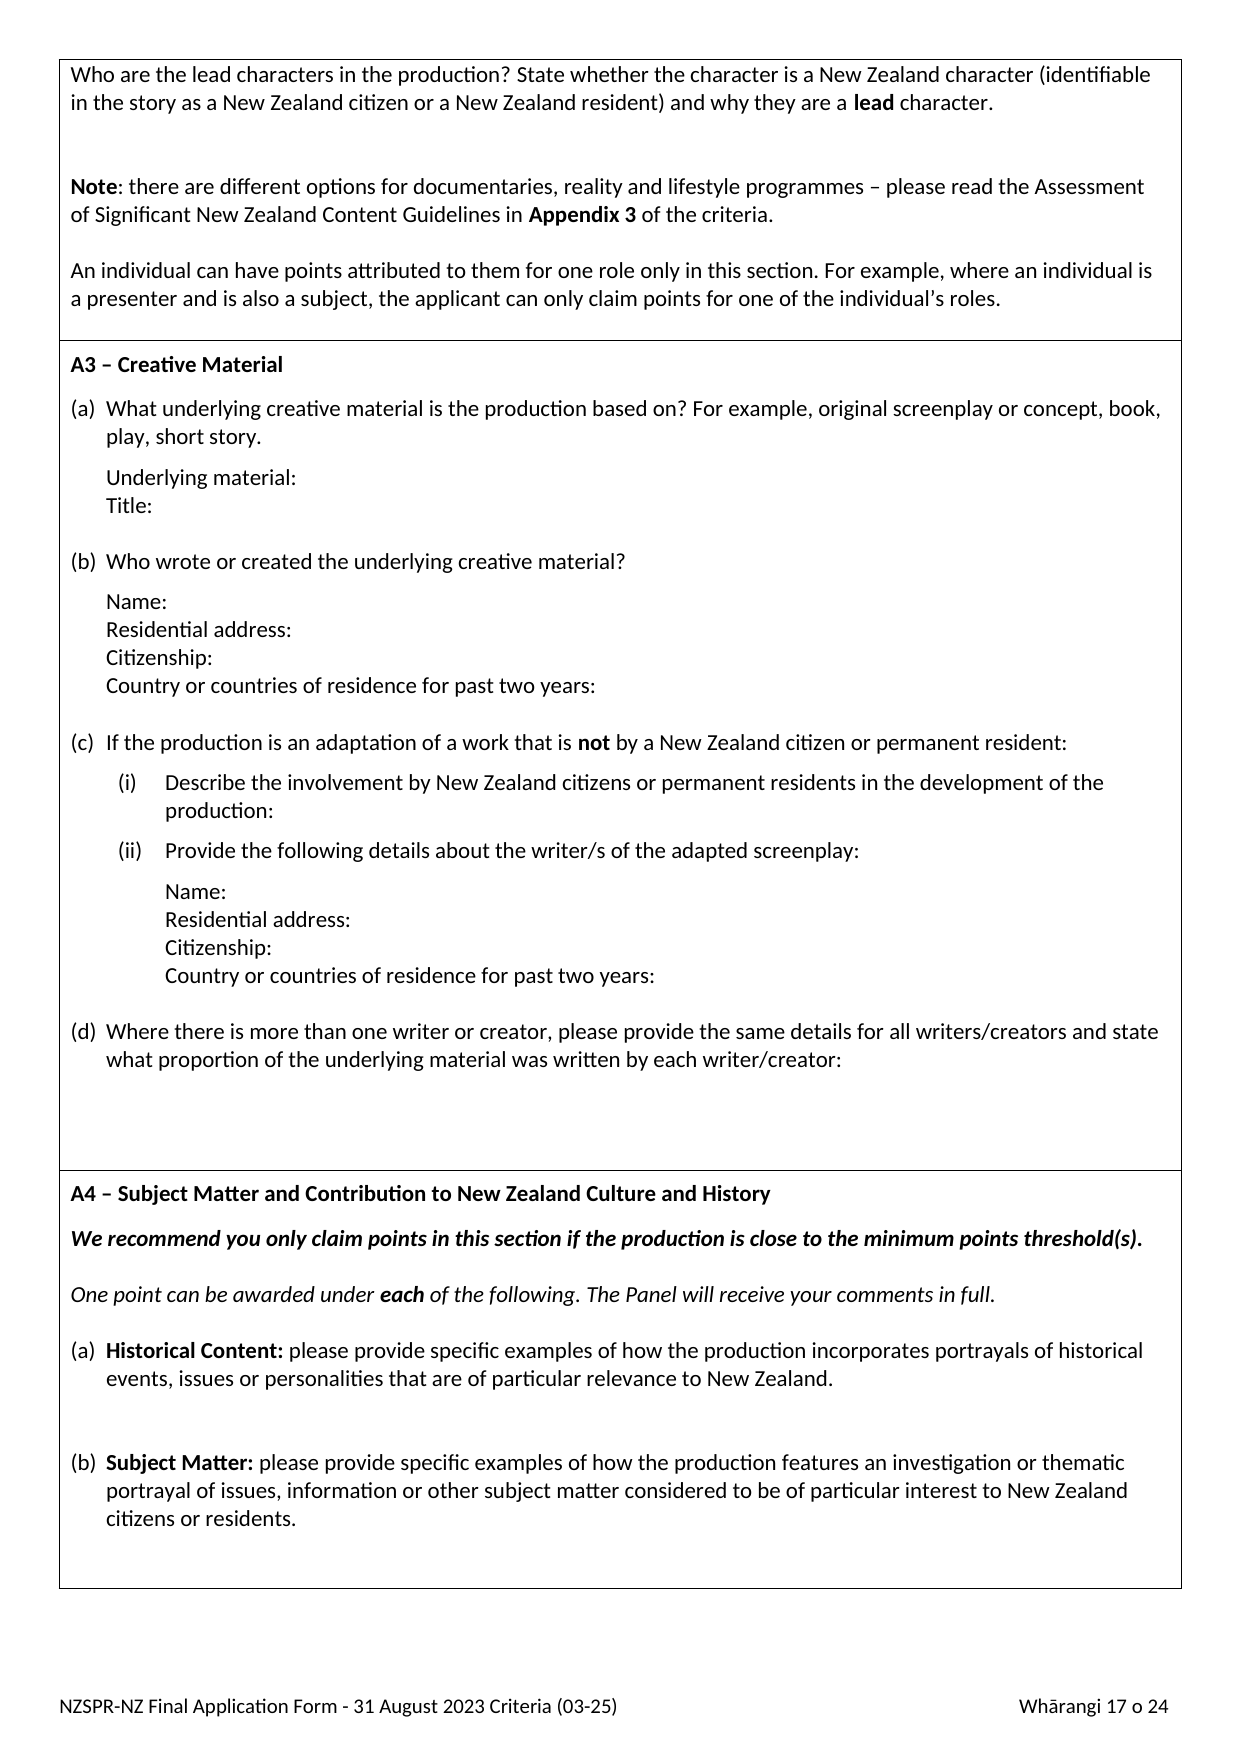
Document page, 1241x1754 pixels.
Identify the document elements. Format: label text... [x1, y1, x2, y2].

table_cell A3 – Creative Material What underlying creative material is the production based on? For example, original screenplay or concept, book, play, short story. Underlying material: Title: Who wrote or created the underlying creative material? Name: Residential address: Citizenship: Country or countries of residence for past two years: If the production is an adaptation of a work that is not by a New Zealand citizen or permanent resident: Describe the involvement by New Zealand citizens or permanent residents in the development of the production: Provide the following details about the writer/s of the adapted screenplay: Name: Residential address: Citizenship: Country or countries of residence for past two years: Where there is more than one writer or creator, please provide the same details for all writers/creators and state what proportion of the underlying material was written by each writer/creator: [60, 341, 1181, 1170]
table_cell A4 – Subject Matter and Contribution to New Zealand Culture and History We recommend you only claim points in this section if the production is close to the minimum points threshold(s). One point can be awarded under each of the following. The Panel will receive your comments in full. Historical Content: please provide specific examples of how the production incorporates portrayals of historical events, issues or personalities that are of particular relevance to New Zealand. Subject Matter: please provide specific examples of how the production features an investigation or thematic portrayal of issues, information or other subject matter considered to be of particular interest to New Zealand citizens or residents. [60, 1171, 1181, 1588]
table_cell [60, 60, 1181, 340]
